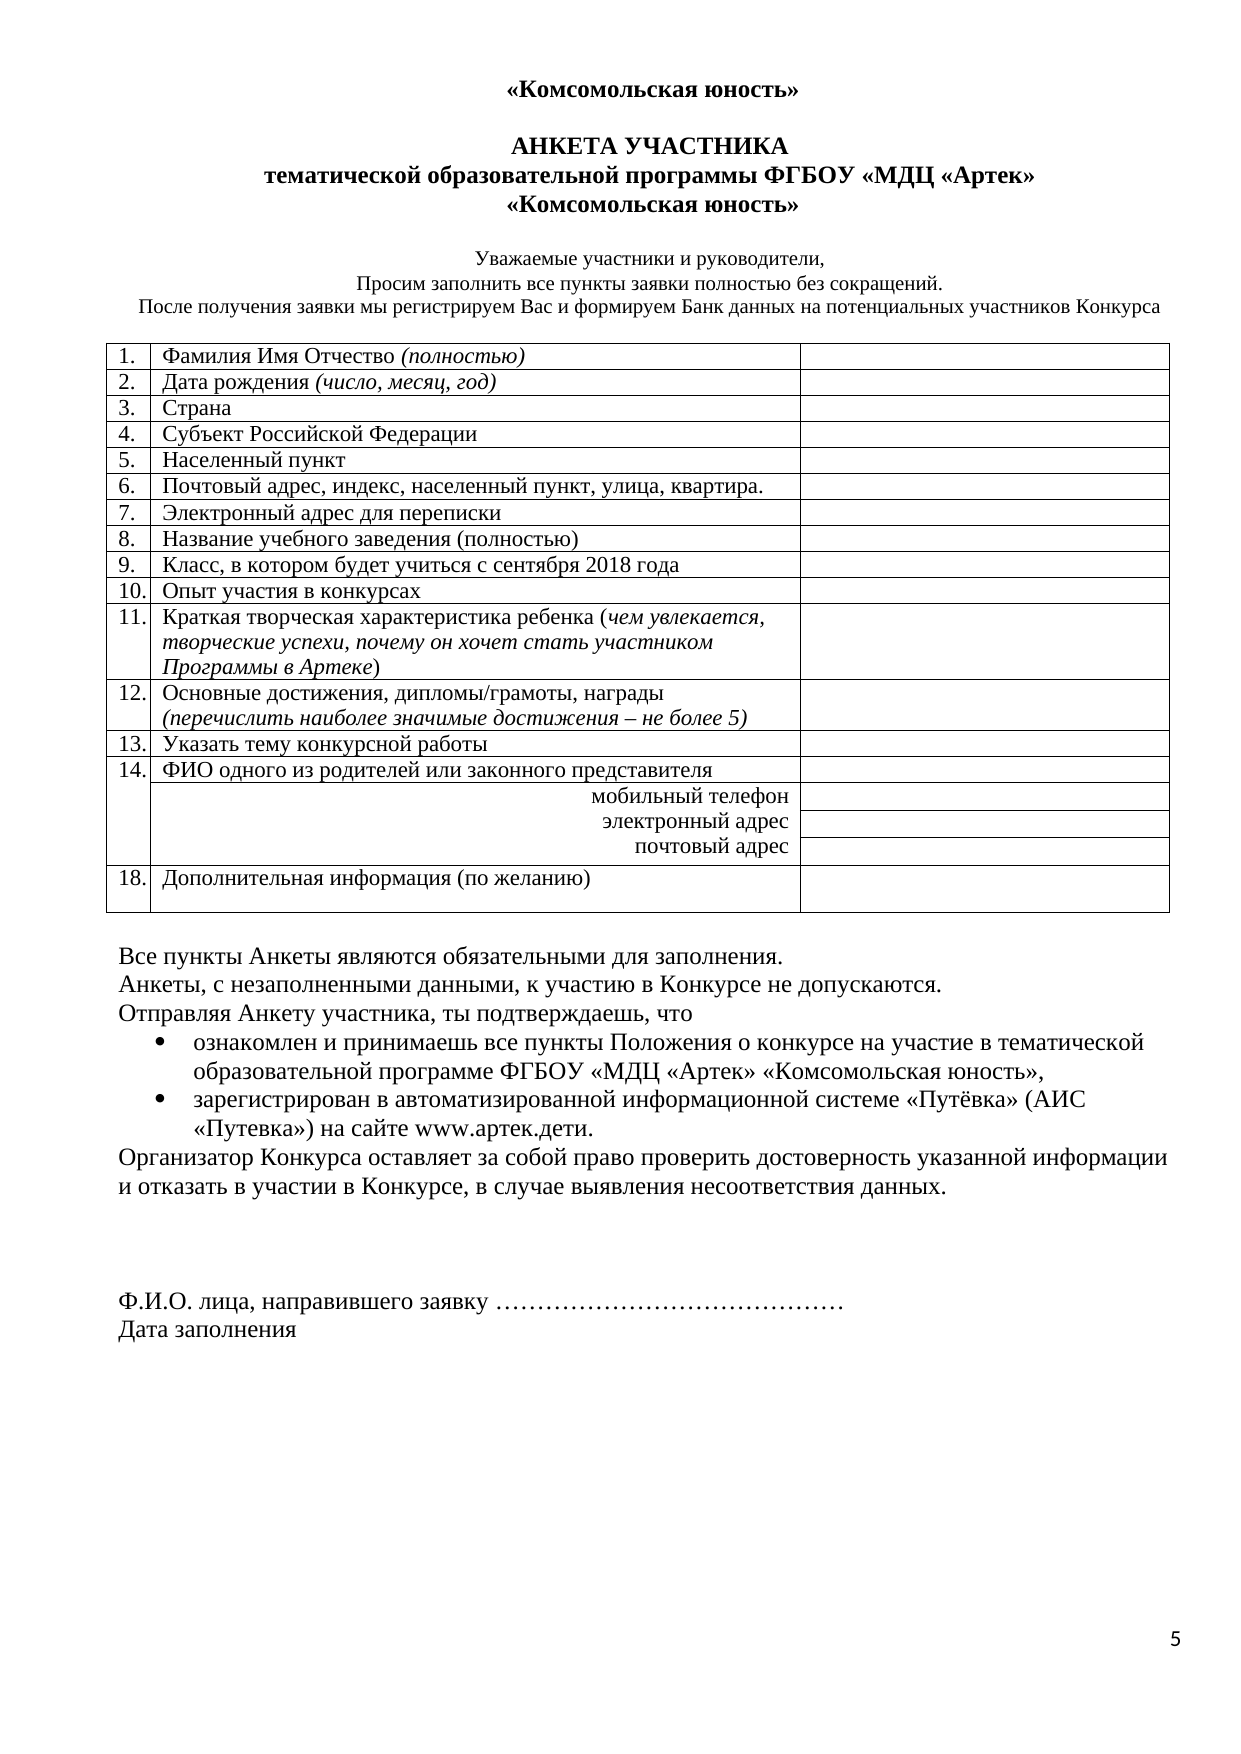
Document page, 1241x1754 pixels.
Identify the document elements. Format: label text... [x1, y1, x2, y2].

text тематической образовательной программы ФГБОУ «МДЦ «Артек» [118, 160, 1181, 189]
table_cell [107, 500, 150, 525]
table_cell ФИО одного из родителей или законного представителя [151, 757, 800, 782]
text Анкеты, с незаполненными данными, к участию в Конкурсе не допускаются. [118, 969, 1181, 998]
text Все пункты Анкеты являются обязательными для заполнения. [118, 941, 1181, 969]
table_cell [107, 526, 150, 551]
text Организатор Конкурса оставляет за собой право проверить достоверность указанной информации и отказать в участии в Конкурсе, в случае выявления несоответствия данных. [118, 1142, 1181, 1199]
table_cell Основные достижения, дипломы/грамоты, награды (перечислить наиболее значимые достижения – не более 5) [151, 680, 800, 730]
table_cell [801, 448, 1169, 473]
table_cell Краткая творческая характеристика ребенка (чем увлекается, творческие успехи, почему он хочет стать участником Программы в Артеке) [151, 604, 800, 679]
table_cell [801, 838, 1169, 865]
table_cell [107, 680, 150, 730]
table_header [107, 344, 150, 369]
text АНКЕТА УЧАСТНИКА [118, 131, 1181, 160]
table_cell [801, 783, 1169, 810]
text Дата заполнения [118, 1314, 1181, 1343]
table_cell [107, 552, 150, 577]
table_cell [107, 731, 150, 756]
table_cell Субъект Российской Федерации [151, 422, 800, 447]
table_cell [107, 474, 150, 499]
table_cell [801, 396, 1169, 421]
text «Комсомольская юность» [118, 189, 1181, 218]
text Просим заполнить все пункты заявки полностью без сокращений. [118, 270, 1181, 294]
table_cell [801, 757, 1169, 782]
table_cell [107, 448, 150, 473]
table_cell [801, 811, 1169, 837]
table_header [801, 344, 1169, 369]
list ознакомлен и принимаешь все пункты Положения о конкурсе на участие в тематической образовательной программе ФГБОУ «МДЦ «Артек» «Комсомольская юность», [156, 1027, 1181, 1084]
list зарегистрирован в автоматизированной информационной системе «Путёвка» (АИС «Путевка») на сайте www.артек.дети. [156, 1084, 1181, 1142]
table_cell [801, 526, 1169, 551]
table_cell [801, 370, 1169, 395]
table_cell [107, 370, 150, 395]
table_cell Страна [151, 396, 800, 421]
table_cell Почтовый адрес, индекс, населенный пункт, улица, квартира. [151, 474, 800, 499]
table_cell Название учебного заведения (полностью) [151, 526, 800, 551]
table_cell [801, 866, 1169, 912]
text Ф.И.О. лица, направившего заявку …………………………………… [118, 1286, 1181, 1314]
table_cell Класс, в котором будет учиться с сентября 2018 года [151, 552, 800, 577]
table_cell [107, 757, 150, 865]
text После получения заявки мы регистрируем Вас и формируем Банк данных на потенциальных участников Конкурса [118, 294, 1181, 318]
table_cell [801, 500, 1169, 525]
table_cell [801, 422, 1169, 447]
table_cell Указать тему конкурсной работы [151, 731, 800, 756]
table_cell [801, 604, 1169, 679]
table_cell мобильный телефон электронный адрес почтовый адрес [151, 783, 800, 865]
table_cell [107, 604, 150, 679]
table_cell [801, 552, 1169, 577]
table_cell Опыт участия в конкурсах [151, 578, 800, 603]
table_cell Населенный пункт [151, 448, 800, 473]
table_cell [107, 578, 150, 603]
table_cell [801, 680, 1169, 730]
table_cell Дата рождения (число, месяц, год) [151, 370, 800, 395]
table_cell [107, 396, 150, 421]
table_cell [801, 474, 1169, 499]
table_cell Дополнительная информация (по желанию) [151, 866, 800, 912]
table_header Фамилия Имя Отчество (полностью) [151, 344, 800, 369]
table_cell [107, 866, 150, 912]
table_cell [801, 578, 1169, 603]
table_cell [801, 731, 1169, 756]
table_cell [107, 422, 150, 447]
text «Комсомольская юность» [118, 74, 1181, 103]
text Отправляя Анкету участника, ты подтверждаешь, что [118, 998, 1181, 1027]
text Уважаемые участники и руководители, [118, 246, 1181, 270]
table_cell Электронный адрес для переписки [151, 500, 800, 525]
